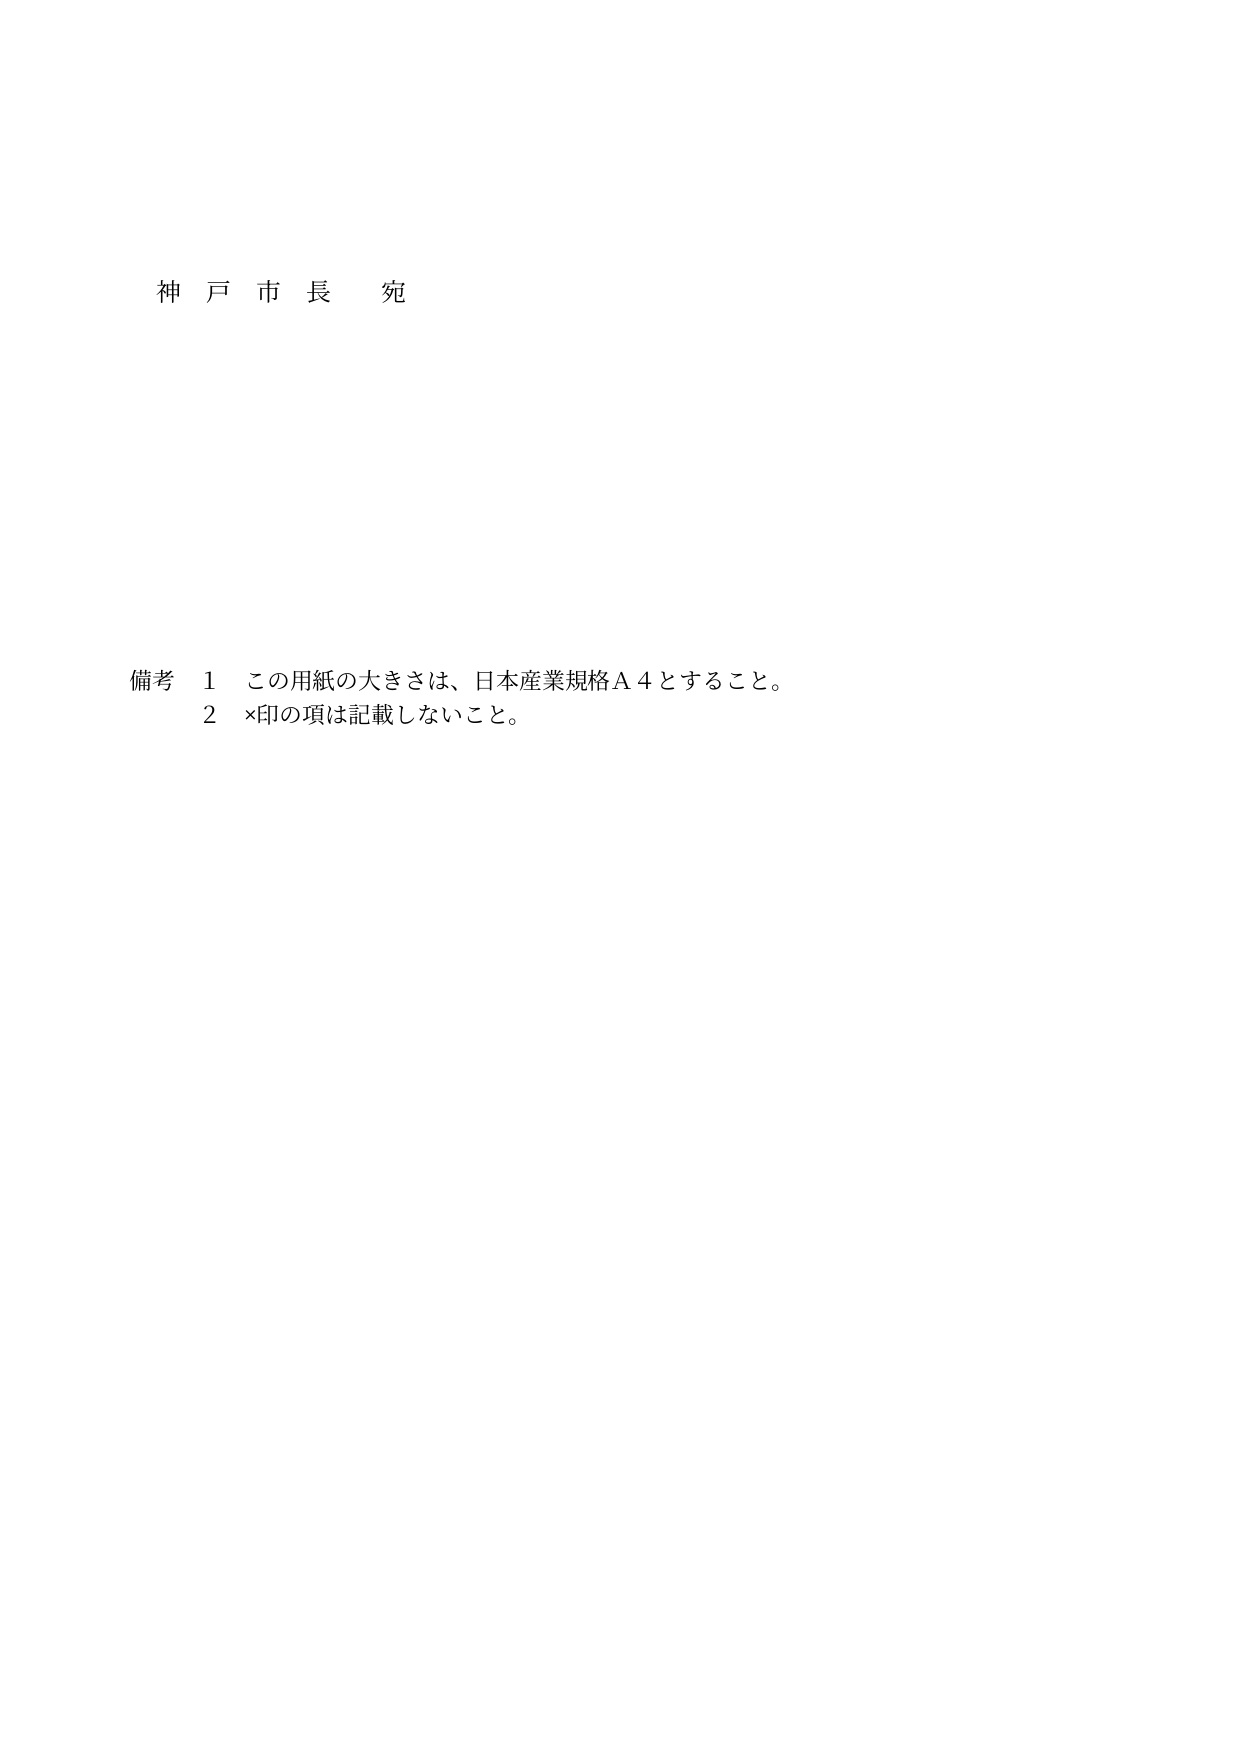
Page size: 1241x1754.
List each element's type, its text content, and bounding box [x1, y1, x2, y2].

text 備考 １ この用紙の大きさは、日本産業規格Ａ４とすること。 [106, 663, 1134, 697]
text ２ ×印の項は記載しないこと。 [106, 697, 1134, 731]
text 神 戸 市 長 宛 [106, 257, 1134, 324]
